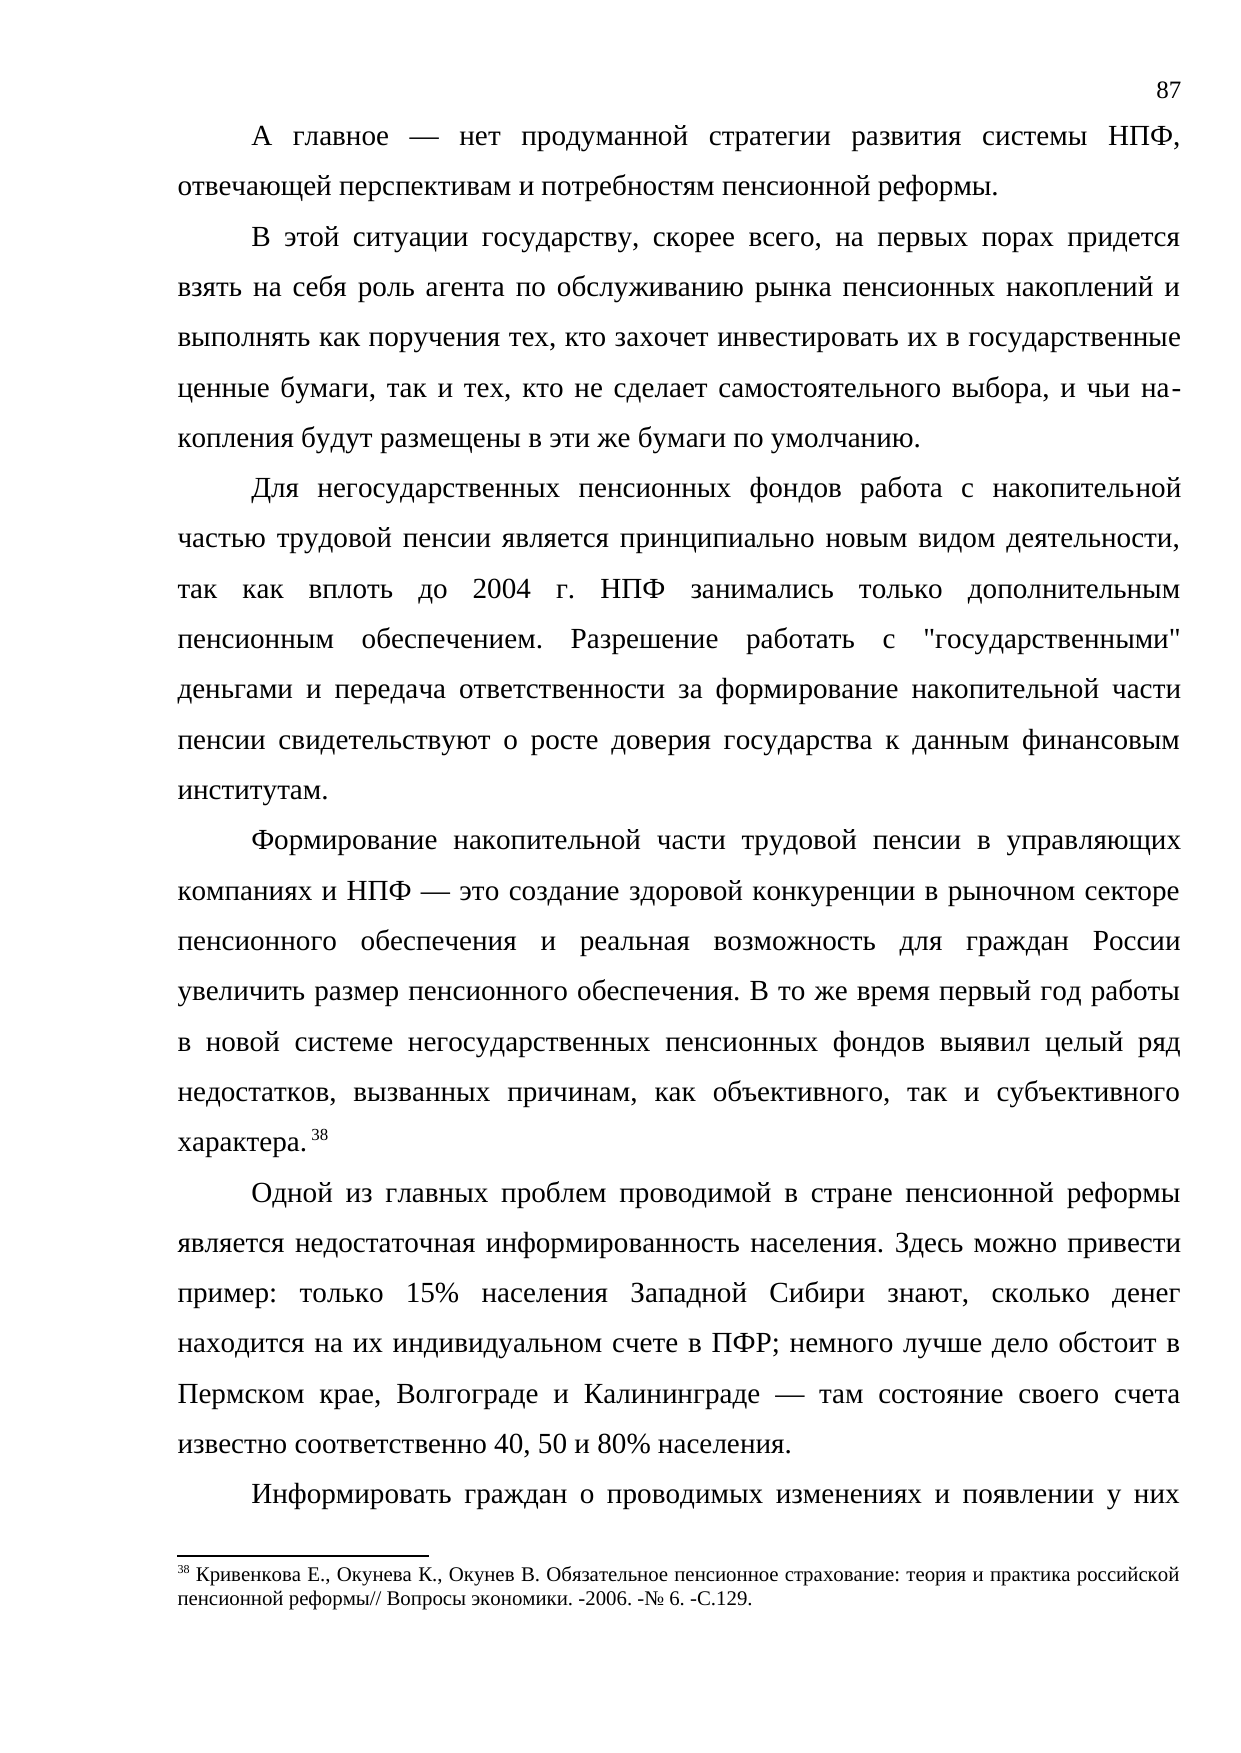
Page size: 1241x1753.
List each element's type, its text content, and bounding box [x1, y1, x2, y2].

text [177, 1477, 1181, 1510]
text В этой ситуации государству, скорее всего, на первых порах придется взять на себя роль агента по обслуживанию рынка пенсионных накоплений и выполнять как поручения тех, кто захочет инвестировать их в государственные ценные бумаги, так и тех, кто не сделает самостоятельного выбора, и чьи накопления будут размещены в эти же бумаги по умолчанию. [177, 219, 1181, 453]
text Для негосударственных пенсионных фондов работа с накопительной частью трудовой пенсии является принципиально новым видом деятельности, так как вплоть до . НПФ занимались только дополнительным пенсионным обеспечением. Разрешение работать с "государственными" деньгами и передача ответственности за формирование накопительной части пенсии свидетельствуют о росте доверия государства к данным финансовым институтам. [177, 470, 1181, 806]
text Одной из главных проблем проводимой в стране пенсионной реформы является недостаточная информированность населения. Здесь можно привести пример: только 15% населения Западной Сибири знают, сколько денег находится на их индивидуальном счете в ПФР; немного лучше дело обстоит в Пермском крае, Волгограде и Калининграде — там состояние своего счета известно соответственно 40, 50 и 80% населения. [177, 1175, 1181, 1460]
text А главное — нет продуманной стратегии развития системы НПФ, отвечающей перспективам и потребностям пенсионной реформы. [177, 118, 1181, 202]
text Формирование накопительной части трудовой пенсии в управляющих компаниях и НПФ — это создание здоровой конкуренции в рыночном секторе пенсионного обеспечения и реальная возможность для граждан России увеличить размер пенсионного обеспечения. В то же время первый год работы в новой системе негосударственных пенсионных фондов выявил целый ряд недостатков, вызванных причинам, как объективного, так и субъективного характера. [177, 822, 1181, 1158]
